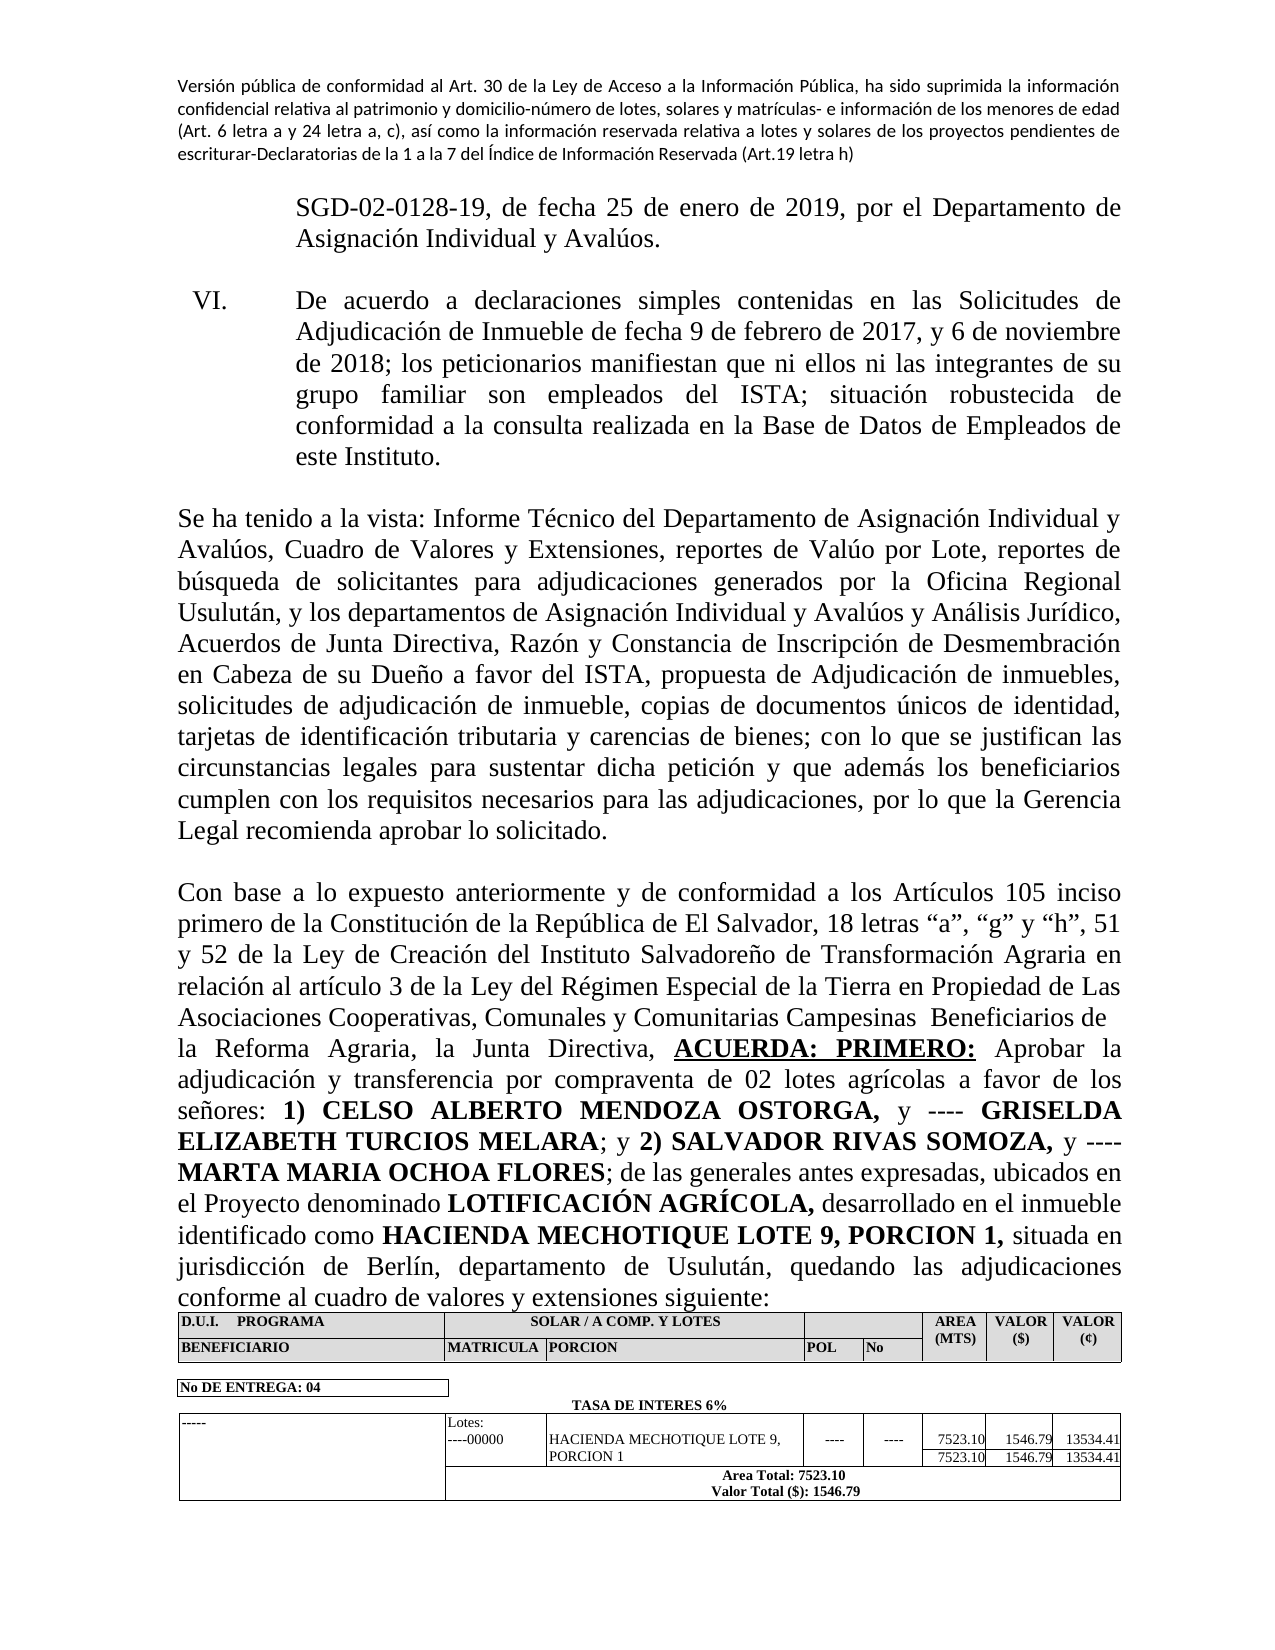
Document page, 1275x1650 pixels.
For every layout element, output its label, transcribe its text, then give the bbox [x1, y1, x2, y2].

table_header ---- [864, 1414, 922, 1466]
table_header ---- [804, 1414, 863, 1466]
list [222, 191, 1122, 253]
list VI. De acuerdo a declaraciones simples contenidas en las Solicitudes de Adjudicación de Inmueble de fecha 9 de febrero de 2017, y 6 de noviembre de 2018; los peticionarios manifiestan que ni ellos ni las integrantes de su grupo familiar son empleados del ISTA; situación robustecida de conformidad a la consulta realizada en la Base de Datos de Empleados de este Instituto. [192, 284, 1122, 471]
table_cell No [864, 1339, 922, 1361]
table_header 7523.10 [923, 1414, 985, 1449]
table_header No DE ENTREGA: 04 [178, 1380, 448, 1396]
text la Reforma Agraria, la Junta Directiva, ACUERDA: PRIMERO: Aprobar la adjudicación y transferencia por compraventa de 02 lotes agrícolas a favor de los señores: 1) CELSO ALBERTO MENDOZA OSTORGA, y ---- GRISELDA ELIZABETH TURCIOS MELARA; y 2) SALVADOR RIVAS SOMOZA, y ---- MARTA MARIA OCHOA FLORES; de las generales antes expresadas, ubicados en el Proyecto denominado LOTIFICACIÓN AGRÍCOLA, desarrollado en el inmueble identificado como HACIENDA MECHOTIQUE LOTE 9, PORCION 1, situada en jurisdicción de Berlín, departamento de Usulután, quedando las adjudicaciones conforme al cuadro de valores y extensiones siguiente: [177, 1032, 1122, 1312]
table_header Lotes: ----00000 [446, 1414, 546, 1466]
table_cell 7523.10 [923, 1450, 985, 1466]
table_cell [446, 1467, 1120, 1500]
table_cell PORCION [547, 1339, 804, 1361]
list Se ha tenido a la vista: Informe Técnico del Departamento de Asignación Individual y Avalúos, Cuadro de Valores y Extensiones, reportes de Valúo por Lote, reportes de búsqueda de solicitantes para adjudicaciones generados por la Oficina Regional Usulután, y los departamentos de Asignación Individual y Avalúos y Análisis Jurídico, Acuerdos de Junta Directiva, Razón y Constancia de Inscripción de Desmembración en Cabeza de su Dueño a favor del ISTA, propuesta de Adjudicación de inmuebles, solicitudes de adjudicación de inmueble, copias de documentos únicos de identidad, tarjetas de identificación tributaria y carencias de bienes; con lo que se justifican las circunstancias legales para sustentar dicha petición y que además los beneficiarios cumplen con los requisitos necesarios para las adjudicaciones, por lo que la Gerencia Legal recomienda aprobar lo solicitado. [177, 502, 1122, 845]
table_header D.U.I. PROGRAMA [179, 1313, 444, 1338]
table_header VALOR ($) [987, 1313, 1053, 1361]
table_cell 1546.79 [986, 1450, 1052, 1466]
table_header HACIENDA MECHOTIQUE LOTE 9, PORCION 1 [547, 1414, 803, 1466]
text TASA DE INTERES 6% [177, 1396, 1122, 1413]
table_cell MATRICULA [445, 1339, 546, 1361]
table_cell BENEFICIARIO [179, 1339, 444, 1361]
table_header 13534.41 [1053, 1414, 1120, 1449]
table_cell 13534.41 [1053, 1450, 1120, 1466]
table_header AREA (MTS) [923, 1313, 986, 1361]
table_header VALOR (¢) [1054, 1313, 1121, 1361]
text Con base a lo expuesto anteriormente y de conformidad a los Artículos 105 inciso primero de la Constitución de la República de El Salvador, 18 letras “a”, “g” y “h”, 51 y 52 de la Ley de Creación del Instituto Salvadoreño de Transformación Agraria en relación al artículo 3 de la Ley del Régimen Especial de la Tierra en Propiedad de Las Asociaciones Cooperativas, Comunales y Comunitarias Campesinas Beneficiarios de [177, 876, 1122, 1032]
table_header SOLAR / A COMP. Y LOTES [445, 1313, 804, 1338]
table_header [805, 1313, 922, 1338]
table_header 1546.79 [986, 1414, 1052, 1449]
table_cell POL [805, 1339, 863, 1361]
table_header ----- [180, 1414, 445, 1500]
